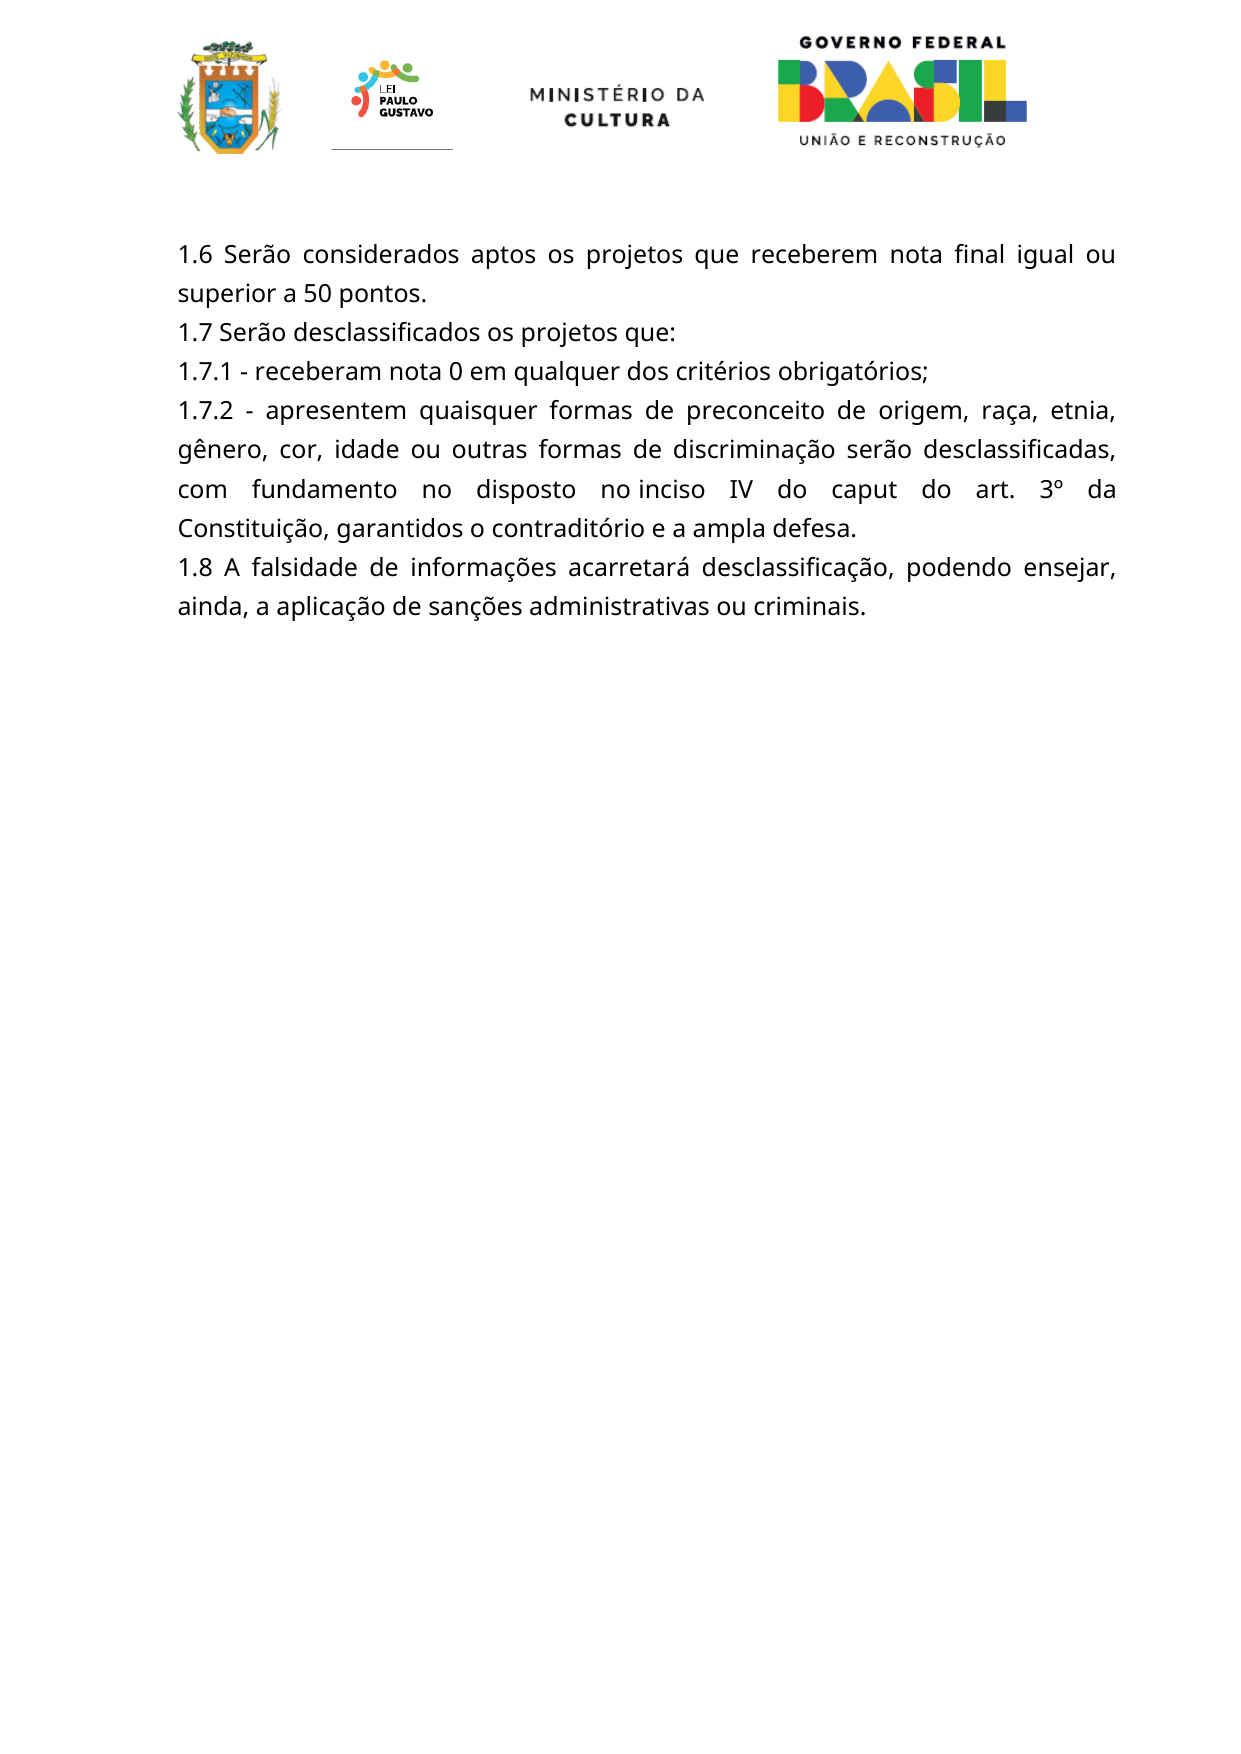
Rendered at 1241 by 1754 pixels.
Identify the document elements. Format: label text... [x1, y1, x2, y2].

picture [177, 41, 282, 154]
picture [317, 36, 469, 154]
picture [499, 43, 743, 154]
text 1.7 Serão desclassificados os projetos que: [177, 314, 1117, 349]
text 1.6 Serão considerados aptos os projetos que receberem nota final igual ou superior a 50 pontos. [177, 236, 1117, 309]
picture [752, 18, 1052, 154]
text 1.7.1 - receberam nota 0 em qualquer dos critérios obrigatórios; [177, 354, 1117, 388]
text 1.8 A falsidade de informações acarretará desclassificação, podendo ensejar, ainda, a aplicação de sanções administrativas ou criminais. [177, 549, 1117, 623]
text 1.7.2 - apresentem quaisquer formas de preconceito de origem, raça, etnia, gênero, cor, idade ou outras formas de discriminação serão desclassificadas, com fundamento no disposto no inciso IV do caput do art. 3º da Constituição, garantidos o contraditório e a ampla defesa. [177, 393, 1117, 544]
